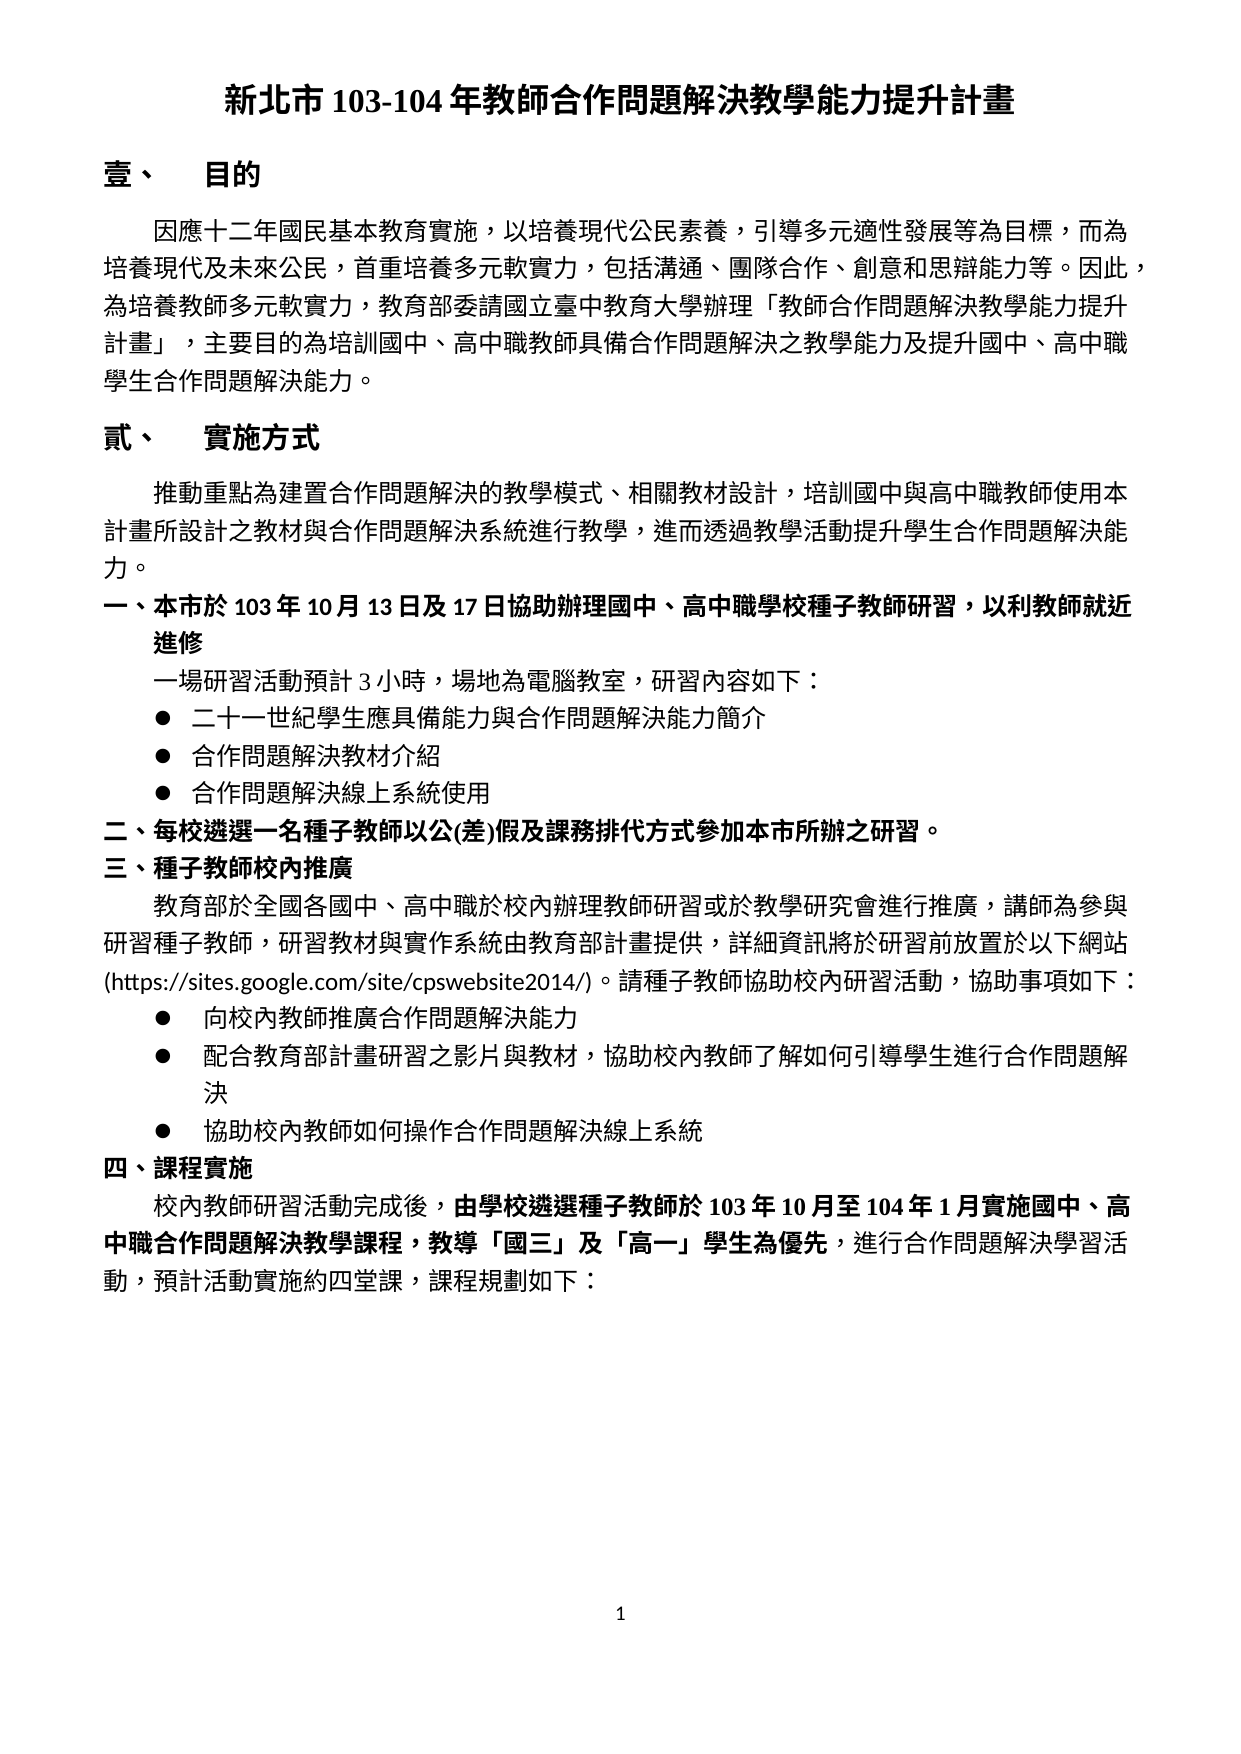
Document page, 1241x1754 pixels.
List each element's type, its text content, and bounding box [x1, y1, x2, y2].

text 一場研習活動預計3小時，場地為電腦教室，研習內容如下： [103, 661, 1137, 698]
text 新北市103-104年教師合作問題解決教學能力提升計畫 [103, 61, 1137, 136]
list 二十一世紀學生應具備能力與合作問題解決能力簡介 [153, 698, 1137, 736]
text 四、課程實施 [103, 1148, 1137, 1186]
text 校內教師研習活動完成後，由學校遴選種子教師於103年10月至104年1月實施國中、高中職合作問題解決教學課程，教導「國三」及「高一」學生為優先，進行合作問題解決學習活動，預計活動實施約四堂課，課程規劃如下： [103, 1186, 1137, 1298]
text 三、種子教師校內推廣 [103, 848, 1137, 886]
text 一、本市於103年10月13日及17日協助辦理國中、高中職學校種子教師研習，以利教師就近進修 [103, 586, 1137, 661]
list 配合教育部計畫研習之影片與教材，協助校內教師了解如何引導學生進行合作問題解決 [153, 1036, 1137, 1111]
list 合作問題解決教材介紹 [153, 736, 1137, 773]
list 協助校內教師如何操作合作問題解決線上系統 [153, 1111, 1137, 1148]
text 因應十二年國民基本教育實施，以培養現代公民素養，引導多元適性發展等為目標，而為培養現代及未來公民，首重培養多元軟實力，包括溝通、團隊合作、創意和思辯能力等。因此，為培養教師多元軟實力，教育部委請國立臺中教育大學辦理「教師合作問題解決教學能力提升計畫」，主要目的為培訓國中、高中職教師具備合作問題解決之教學能力及提升國中、高中職學生合作問題解決能力。 [103, 211, 1137, 398]
text 教育部於全國各國中、高中職於校內辦理教師研習或於教學研究會進行推廣，講師為參與研習種子教師，研習教材與實作系統由教育部計畫提供，詳細資訊將於研習前放置於以下網站(https://sites.google.com/site/cpswebsite2014/)。請種子教師協助校內研習活動，協助事項如下： [103, 886, 1137, 998]
text 二、每校遴選一名種子教師以公(差)假及課務排代方式參加本市所辦之研習。 [103, 811, 1137, 848]
text 推動重點為建置合作問題解決的教學模式、相關教材設計，培訓國中與高中職教師使用本計畫所設計之教材與合作問題解決系統進行教學，進而透過教學活動提升學生合作問題解決能力。 [103, 473, 1137, 586]
list 實施方式 [103, 398, 1137, 473]
list 向校內教師推廣合作問題解決能力 [153, 998, 1137, 1036]
list 目的 [103, 136, 1137, 211]
list 合作問題解決線上系統使用 [153, 773, 1137, 811]
